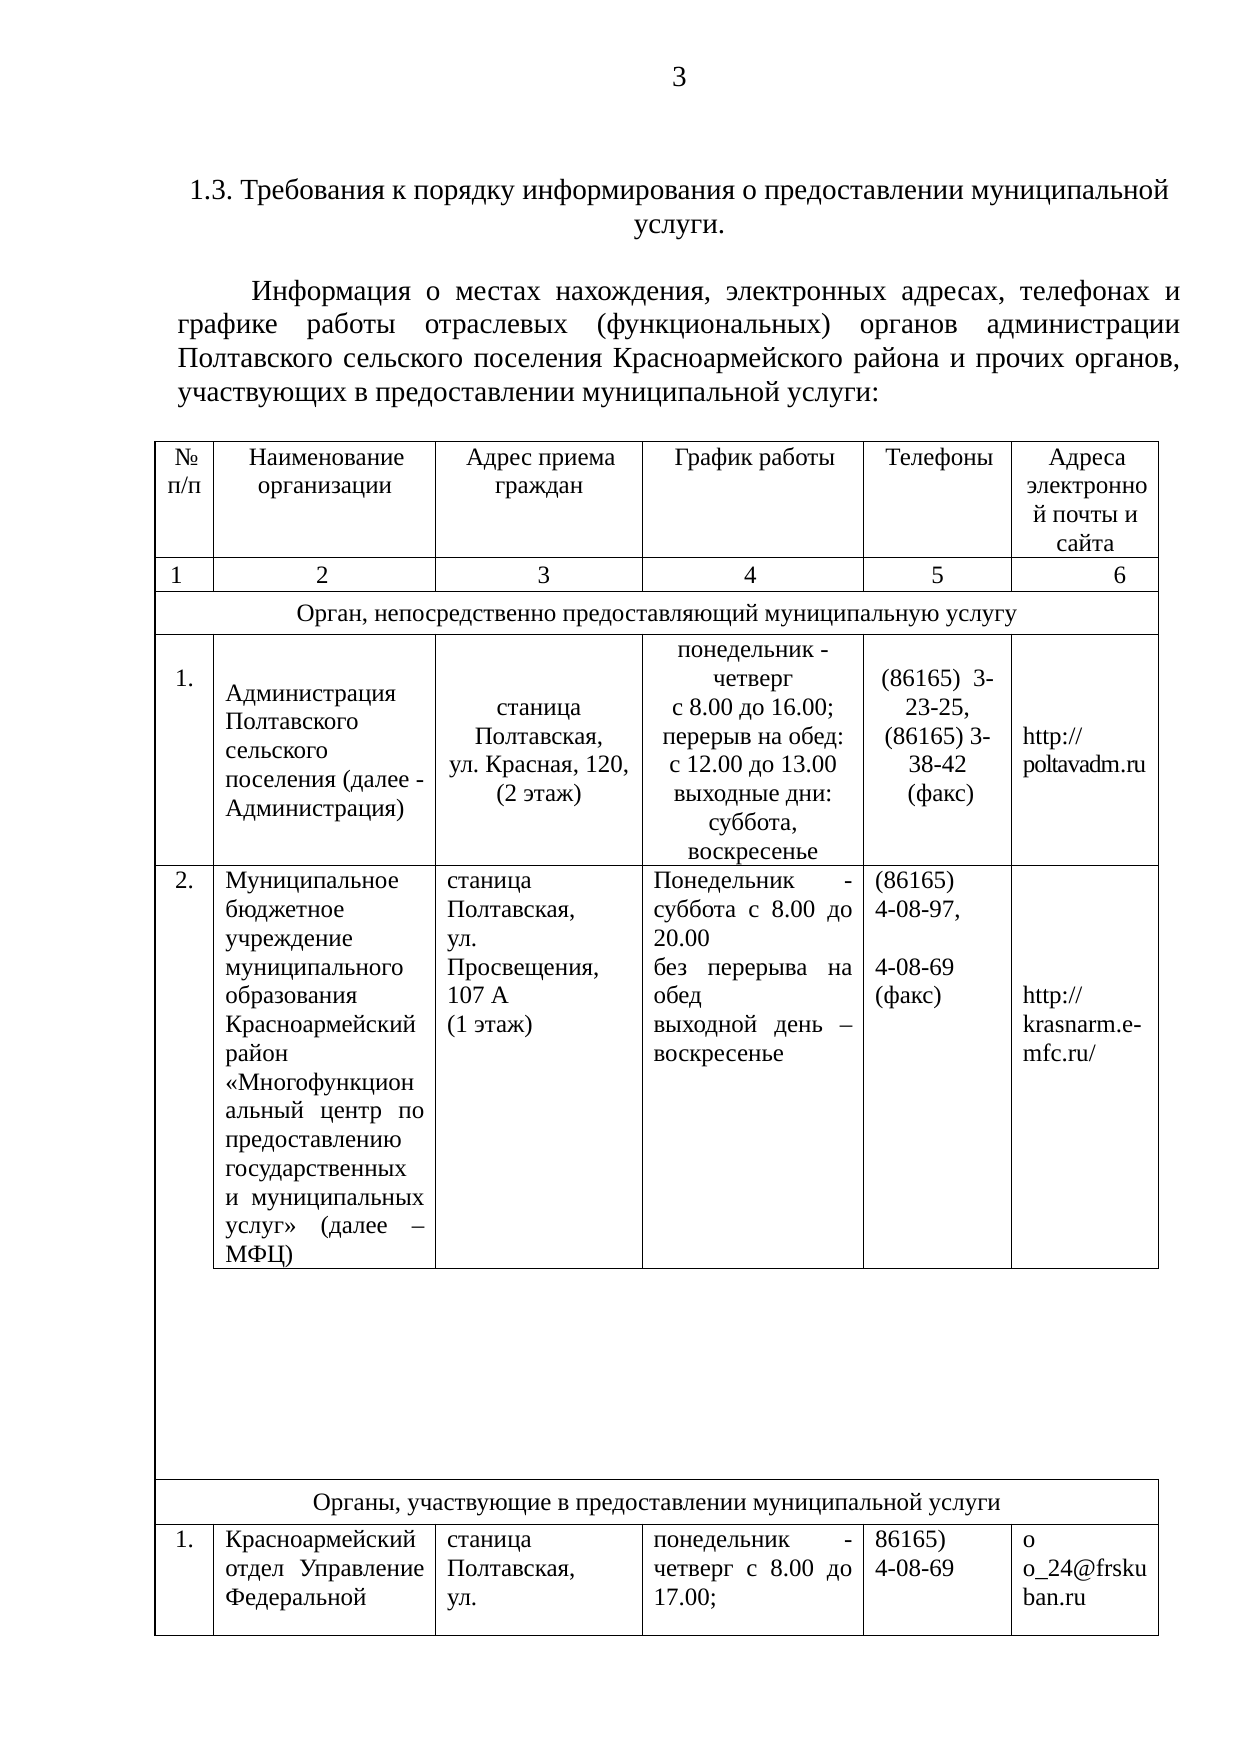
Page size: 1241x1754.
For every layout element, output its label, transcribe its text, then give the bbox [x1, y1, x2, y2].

table_header Адрес приема граждан [436, 442, 642, 557]
table_cell http://poltavadm.ru [1012, 635, 1158, 864]
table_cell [1012, 1525, 1158, 1635]
table_cell Муниципальное бюджетное учреждение муниципального образования Красноармейский район «Многофункциональный центр по предоставлению государственных и муниципальных услуг» (далее – МФЦ) [214, 866, 435, 1268]
table_cell Администрация Полтавского сельского поселения (далее - Администрация) [214, 635, 435, 864]
table_cell 1. [156, 1525, 213, 1635]
table_header График работы [643, 442, 863, 557]
table_cell станица Полтавская, ул. Красная, 120, (2 этаж) [436, 635, 642, 864]
table_cell Понедельник - суббота с 8.00 до 20.00 без перерыва на обед выходной день – воскресенье [643, 866, 863, 1268]
subtitle 1.3. Требования к порядку информирования о предоставлении муниципальной услуги. [177, 172, 1181, 239]
table_cell http://krasnarm.e-mfc.ru/ [1012, 866, 1158, 1268]
table_cell 2 [214, 558, 435, 591]
table_cell понедельник - четверг с 8.00 до 16.00; перерыв на обед: с 12.00 до 13.00 выходные дни: суббота, воскресенье [643, 635, 863, 864]
table_cell 3 [436, 558, 642, 591]
table_cell 1. [156, 635, 213, 864]
table_header № п/п [156, 442, 213, 557]
table_cell 6 [1012, 558, 1158, 591]
table_header Наименование организации [214, 442, 435, 557]
table_header Адреса электронной почты и сайта [1012, 442, 1158, 557]
table_header Телефоны [864, 442, 1011, 557]
table_cell 4 [643, 558, 863, 591]
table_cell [864, 1525, 1011, 1635]
table_cell (86165) 3-23-25, (86165) 3-38-42 (факс) [864, 635, 1011, 864]
table_cell Орган, непосредственно предоставляющий муниципальную услугу [156, 592, 1158, 633]
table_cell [214, 1525, 435, 1635]
table_cell 2. [156, 866, 214, 1479]
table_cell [436, 1525, 642, 1635]
text Информация о местах нахождения, электронных адресах, телефонах и графике работы отраслевых (функциональных) органов администрации Полтавского сельского поселения Красноармейского района и прочих органов, участвующих в предоставлении муниципальной услуги: [177, 273, 1181, 407]
table_cell Органы, участвующие в предоставлении муниципальной услуги [156, 1480, 1158, 1523]
table_cell (86165) 4-08-97, 4-08-69 (факс) [864, 866, 1011, 1268]
table_cell 5 [864, 558, 1011, 591]
table_cell станица Полтавская, ул. Просвещения, 107 А (1 этаж) [436, 866, 642, 1268]
table_cell 1 [156, 558, 213, 591]
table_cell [643, 1525, 863, 1635]
